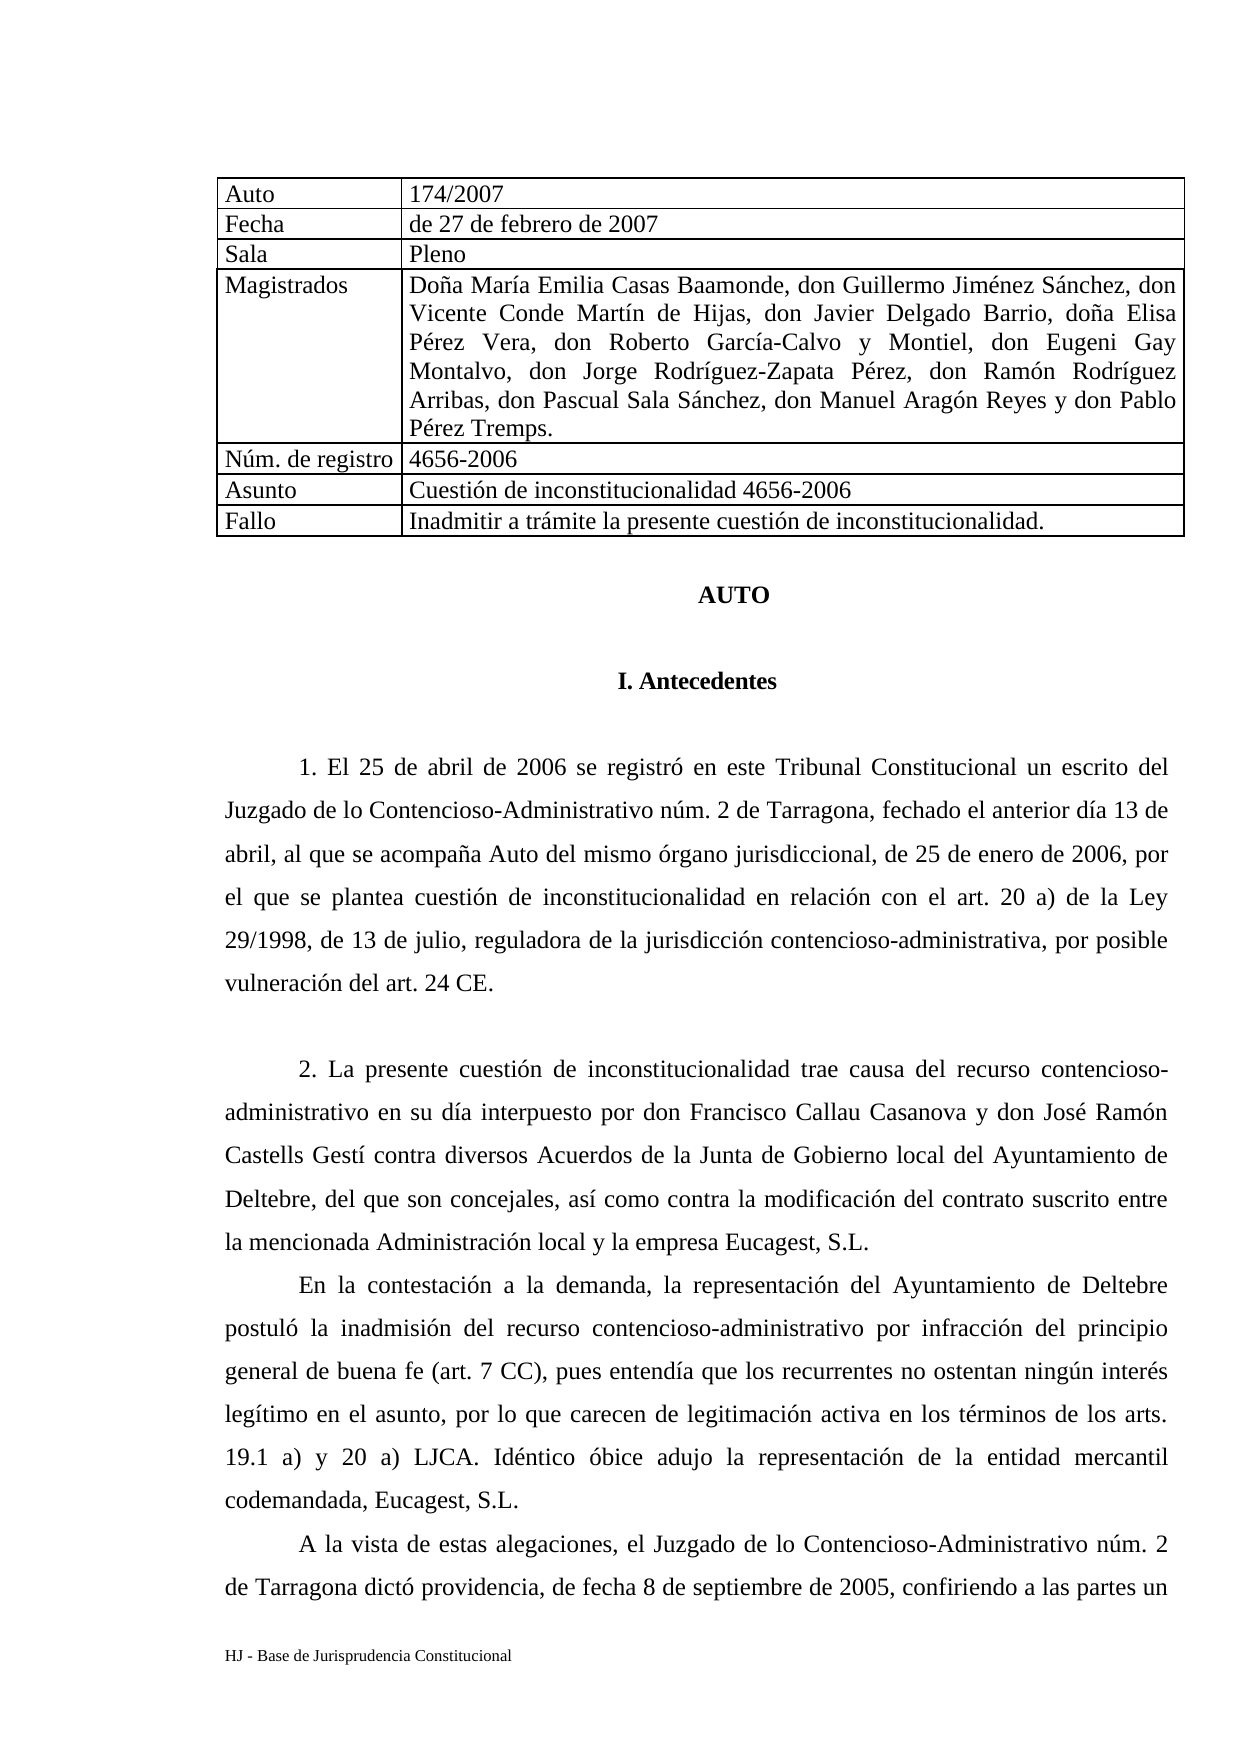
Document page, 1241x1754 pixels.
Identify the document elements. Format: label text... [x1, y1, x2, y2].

table_cell Inadmitir a trámite la presente cuestión de inconstitucionalidad. [403, 506, 1183, 535]
table_cell Doña María Emilia Casas Baamonde, don Guillermo Jiménez Sánchez, don Vicente Conde Martín de Hijas, don Javier Delgado Barrio, doña Elisa Pérez Vera, don Roberto García-Calvo y Montiel, don Eugeni Gay Montalvo, don Jorge Rodríguez-Zapata Pérez, don Ramón Rodríguez Arribas, don Pascual Sala Sánchez, don Manuel Aragón Reyes y don Pablo Pérez Tremps. [403, 270, 1183, 442]
table_cell de 27 de febrero de 2007 [402, 209, 1184, 238]
text I. Antecedentes [224, 666, 1169, 695]
table_cell Cuestión de inconstitucionalidad 4656-2006 [403, 475, 1183, 504]
table_cell Pleno [402, 240, 1184, 268]
text En la contestación a la demanda, la representación del Ayuntamiento de Deltebre postuló la inadmisión del recurso contencioso-administrativo por infracción del principio general de buena fe (art. 7 CC), pues entendía que los recurrentes no ostentan ningún interés legítimo en el asunto, por lo que carecen de legitimación activa en los términos de los arts. 19.1 a) y 20 a) LJCA. Idéntico óbice adujo la representación de la entidad mercantil codemandada, Eucagest, S.L. [224, 1270, 1169, 1514]
text AUTO [224, 580, 1169, 609]
table_header Auto [218, 179, 401, 207]
table_cell Fecha [218, 209, 401, 238]
text 2. La presente cuestión de inconstitucionalidad trae causa del recurso contencioso-administrativo en su día interpuesto por don Francisco Callau Casanova y don José Ramón Castells Gestí contra diversos Acuerdos de la Junta de Gobierno local del Ayuntamiento de Deltebre, del que son concejales, así como contra la modificación del contrato suscrito entre la mencionada Administración local y la empresa Eucagest, S.L. [224, 1054, 1169, 1256]
table_cell 4656-2006 [403, 444, 1183, 473]
table_header 174/2007 [402, 179, 1184, 207]
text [224, 1529, 1169, 1601]
text 1. El 25 de abril de 2006 se registró en este Tribunal Constitucional un escrito del Juzgado de lo Contencioso-Administrativo núm. 2 de Tarragona, fechado el anterior día 13 de abril, al que se acompaña Auto del mismo órgano jurisdiccional, de 25 de enero de 2006, por el que se plantea cuestión de inconstitucionalidad en relación con el art. 20 a) de la Ley 29/1998, de 13 de julio, reguladora de la jurisdicción contencioso-administrativa, por posible vulneración del art. 24 CE. [224, 752, 1169, 997]
table_cell Asunto [218, 475, 401, 504]
table_cell Sala [218, 240, 401, 268]
table_cell Núm. de registro [218, 444, 401, 473]
table_cell Fallo [218, 506, 401, 535]
table_cell Magistrados [218, 270, 401, 442]
